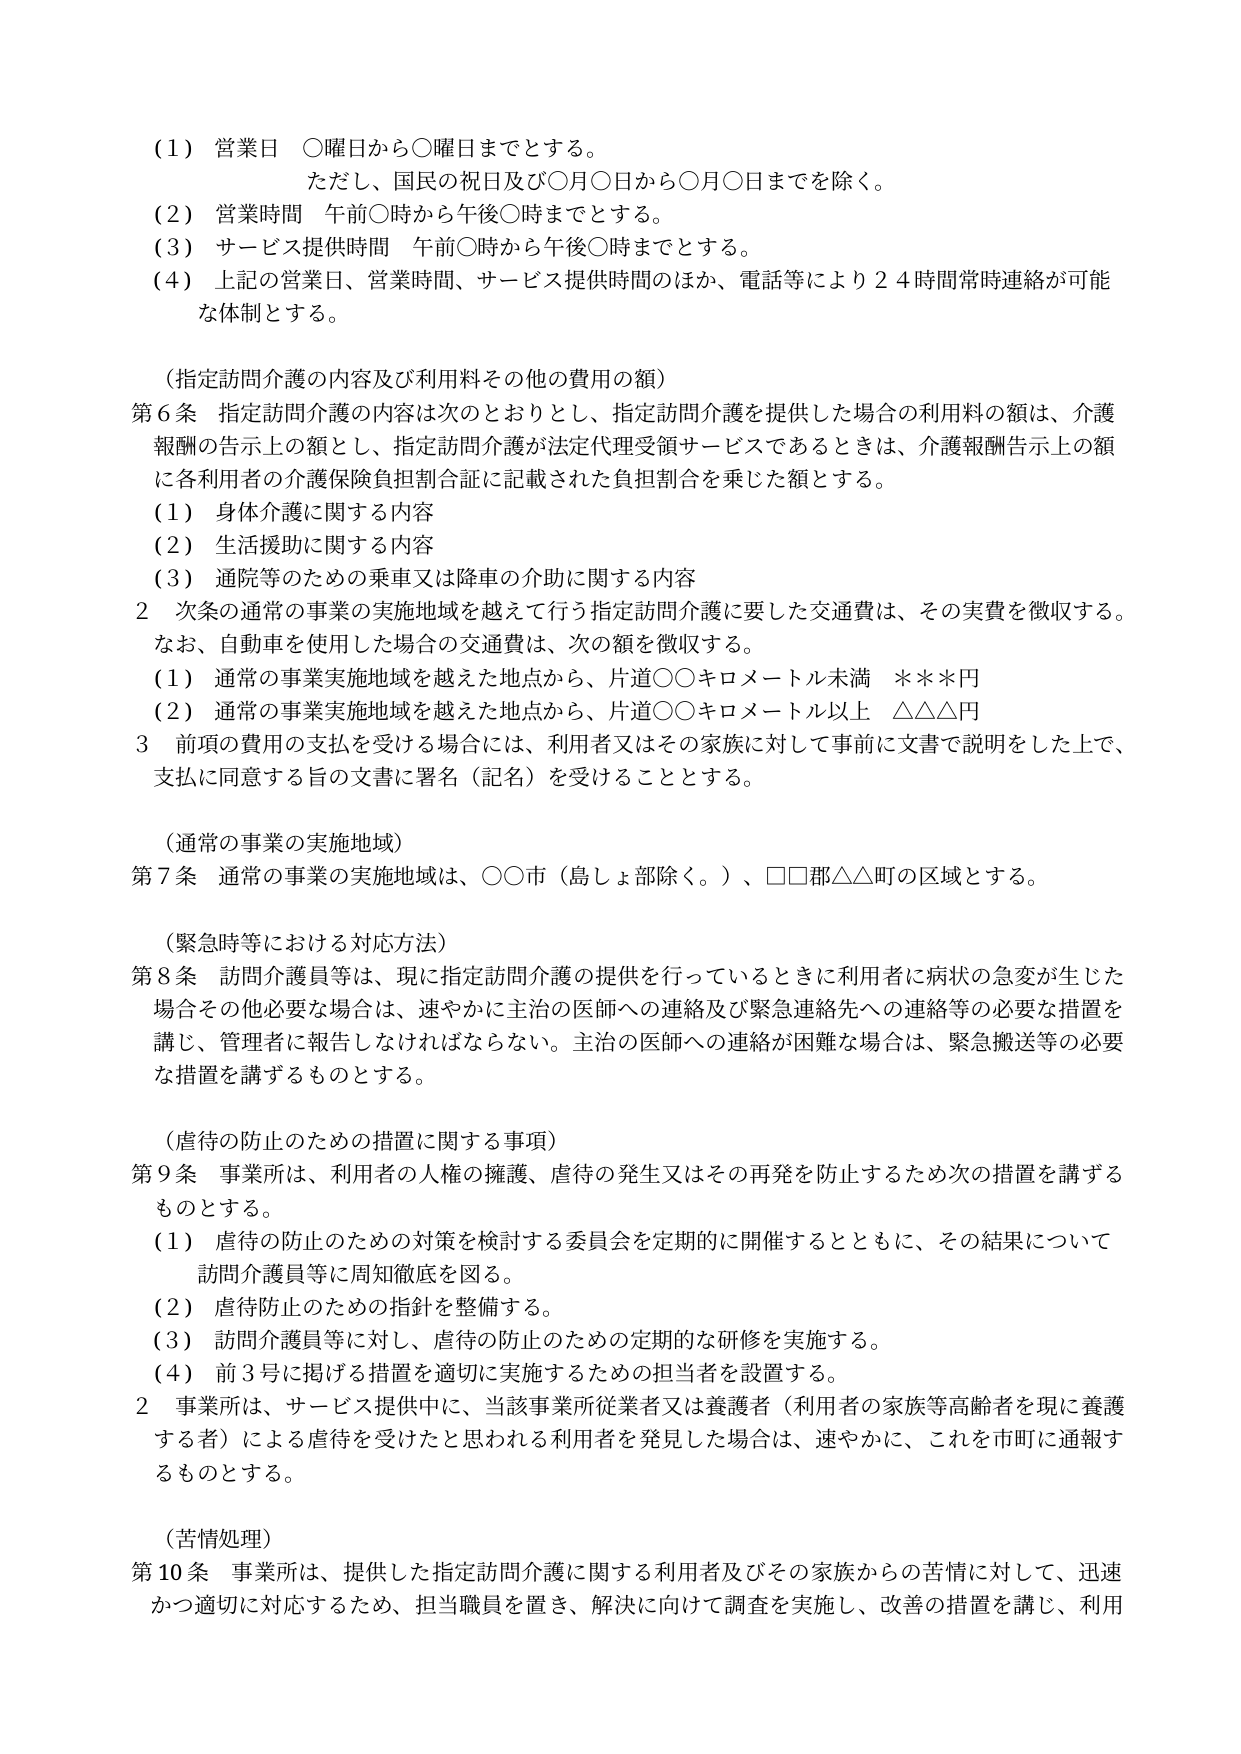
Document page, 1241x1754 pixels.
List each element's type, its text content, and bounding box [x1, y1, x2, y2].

text 第８条 訪問介護員等は、現に指定訪問介護の提供を行っているときに利用者に病状の急変が生じた場合その他必要な場合は、速やかに主治の医師への連絡及び緊急連絡先への連絡等の必要な措置を講じ、管理者に報告しなければならない。主治の医師への連絡が困難な場合は、緊急搬送等の必要な措置を講ずるものとする。 [131, 958, 1125, 1091]
text な体制とする。 [197, 296, 1125, 329]
text (２) 虐待防止のための指針を整備する。 [131, 1289, 1125, 1322]
text (１) 虐待の防止のための対策を検討する委員会を定期的に開催するとともに、その結果について [131, 1223, 1125, 1256]
text ３ 前項の費用の支払を受ける場合には、利用者又はその家族に対して事前に文書で説明をした上で、 [131, 726, 1125, 759]
text ２ 事業所は、サービス提供中に、当該事業所従業者又は養護者（利用者の家族等高齢者を現に養護する者）による虐待を受けたと思われる利用者を発見した場合は、速やかに、これを市町に通報するものとする。 [131, 1389, 1125, 1488]
text （緊急時等における対応方法） [131, 925, 1125, 958]
text ただし、国民の祝日及び○月○日から○月○日までを除く。 [284, 163, 1125, 196]
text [131, 1554, 1125, 1621]
list 指定訪問介護の内容は次のとおりとし、指定訪問介護を提供した場合の利用料の額は、介護 [131, 395, 1125, 428]
text 訪問介護員等に周知徹底を図る。 [131, 1256, 1125, 1289]
text (４) 上記の営業日、営業時間、サービス提供時間のほか、電話等により２４時間常時連絡が可能 [153, 262, 1125, 296]
list 通常の事業の実施地域は、○○市（島しょ部除く。）、□□郡△△町の区域とする。 [131, 859, 1125, 892]
text ２ 次条の通常の事業の実施地域を越えて行う指定訪問介護に要した交通費は、その実費を徴収する。 [131, 594, 1125, 627]
text 報酬の告示上の額とし、指定訪問介護が法定代理受領サービスであるときは、介護報酬告示上の額 [131, 428, 1125, 461]
text (２) 営業時間 午前○時から午後○時までとする。 [131, 196, 1125, 229]
text （通常の事業の実施地域） [131, 826, 1125, 859]
text (２) 生活援助に関する内容 [131, 527, 1125, 561]
text (１) 営業日 ○曜日から○曜日までとする。 [131, 130, 1125, 163]
text (４) 前３号に掲げる措置を適切に実施するための担当者を設置する。 [131, 1356, 1125, 1389]
text (１) 身体介護に関する内容 [131, 494, 1125, 527]
text （苦情処理） [131, 1521, 1125, 1554]
text (３) 訪問介護員等に対し、虐待の防止のための定期的な研修を実施する。 [131, 1322, 1125, 1356]
text 第９条 事業所は、利用者の人権の擁護、虐待の発生又はその再発を防止するため次の措置を講ずるものとする。 [131, 1157, 1125, 1223]
text (２) 通常の事業実施地域を越えた地点から、片道○○キロメートル以上 △△△円 [131, 693, 1125, 726]
text 支払に同意する旨の文書に署名（記名）を受けることとする。 [131, 759, 1125, 792]
text (１) 通常の事業実施地域を越えた地点から、片道○○キロメートル未満 ＊＊＊円 [131, 660, 1125, 693]
text (３) サービス提供時間 午前○時から午後○時までとする。 [131, 229, 1125, 262]
text なお、自動車を使用した場合の交通費は、次の額を徴収する。 [131, 627, 1125, 660]
text （指定訪問介護の内容及び利用料その他の費用の額） [131, 362, 1125, 395]
text （虐待の防止のための措置に関する事項） [131, 1124, 1125, 1157]
text (３) 通院等のための乗車又は降車の介助に関する内容 [131, 561, 1125, 594]
text に各利用者の介護保険負担割合証に記載された負担割合を乗じた額とする。 [131, 461, 1125, 494]
